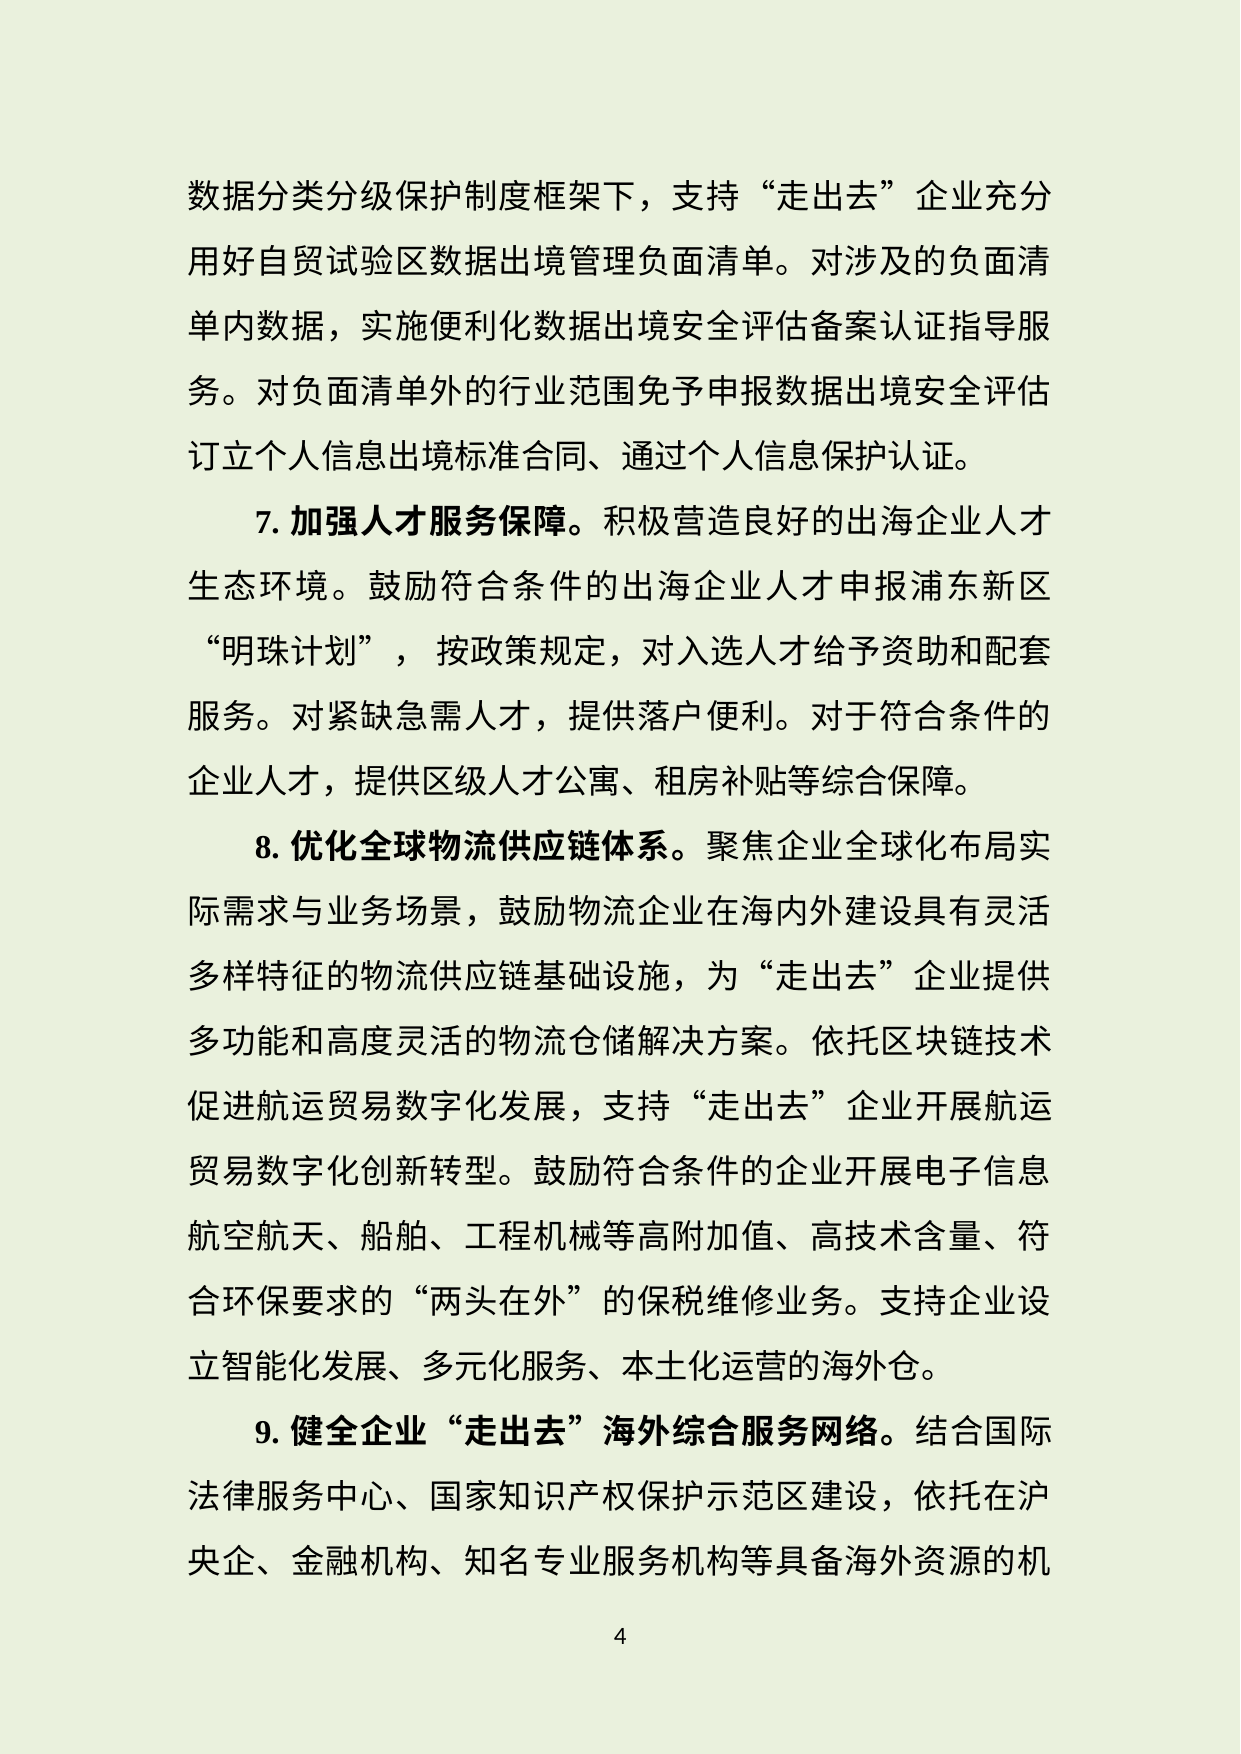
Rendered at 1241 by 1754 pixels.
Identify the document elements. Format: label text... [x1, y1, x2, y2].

text 7. 加强人才服务保障。积极营造良好的出海企业人才生态环境。鼓励符合条件的出海企业人才申报浦东新区“明珠计划”， 按政策规定，对入选人才给予资助和配套服务。对紧缺急需人才，提供落户便利。对于符合条件的企业人才，提供区级人才公寓、租房补贴等综合保障。 [187, 487, 1053, 812]
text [187, 1397, 1053, 1592]
text 8. 优化全球物流供应链体系。聚焦企业全球化布局实际需求与业务场景，鼓励物流企业在海内外建设具有灵活多样特征的物流供应链基础设施，为“走出去”企业提供多功能和高度灵活的物流仓储解决方案。依托区块链技术促进航运贸易数字化发展，支持“走出去”企业开展航运贸易数字化创新转型。鼓励符合条件的企业开展电子信息、航空航天、船舶、工程机械等高附加值、高技术含量、符合环保要求的“两头在外”的保税维修业务。支持企业设立智能化发展、多元化服务、本土化运营的海外仓。 [187, 812, 1053, 1397]
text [187, 162, 1053, 487]
